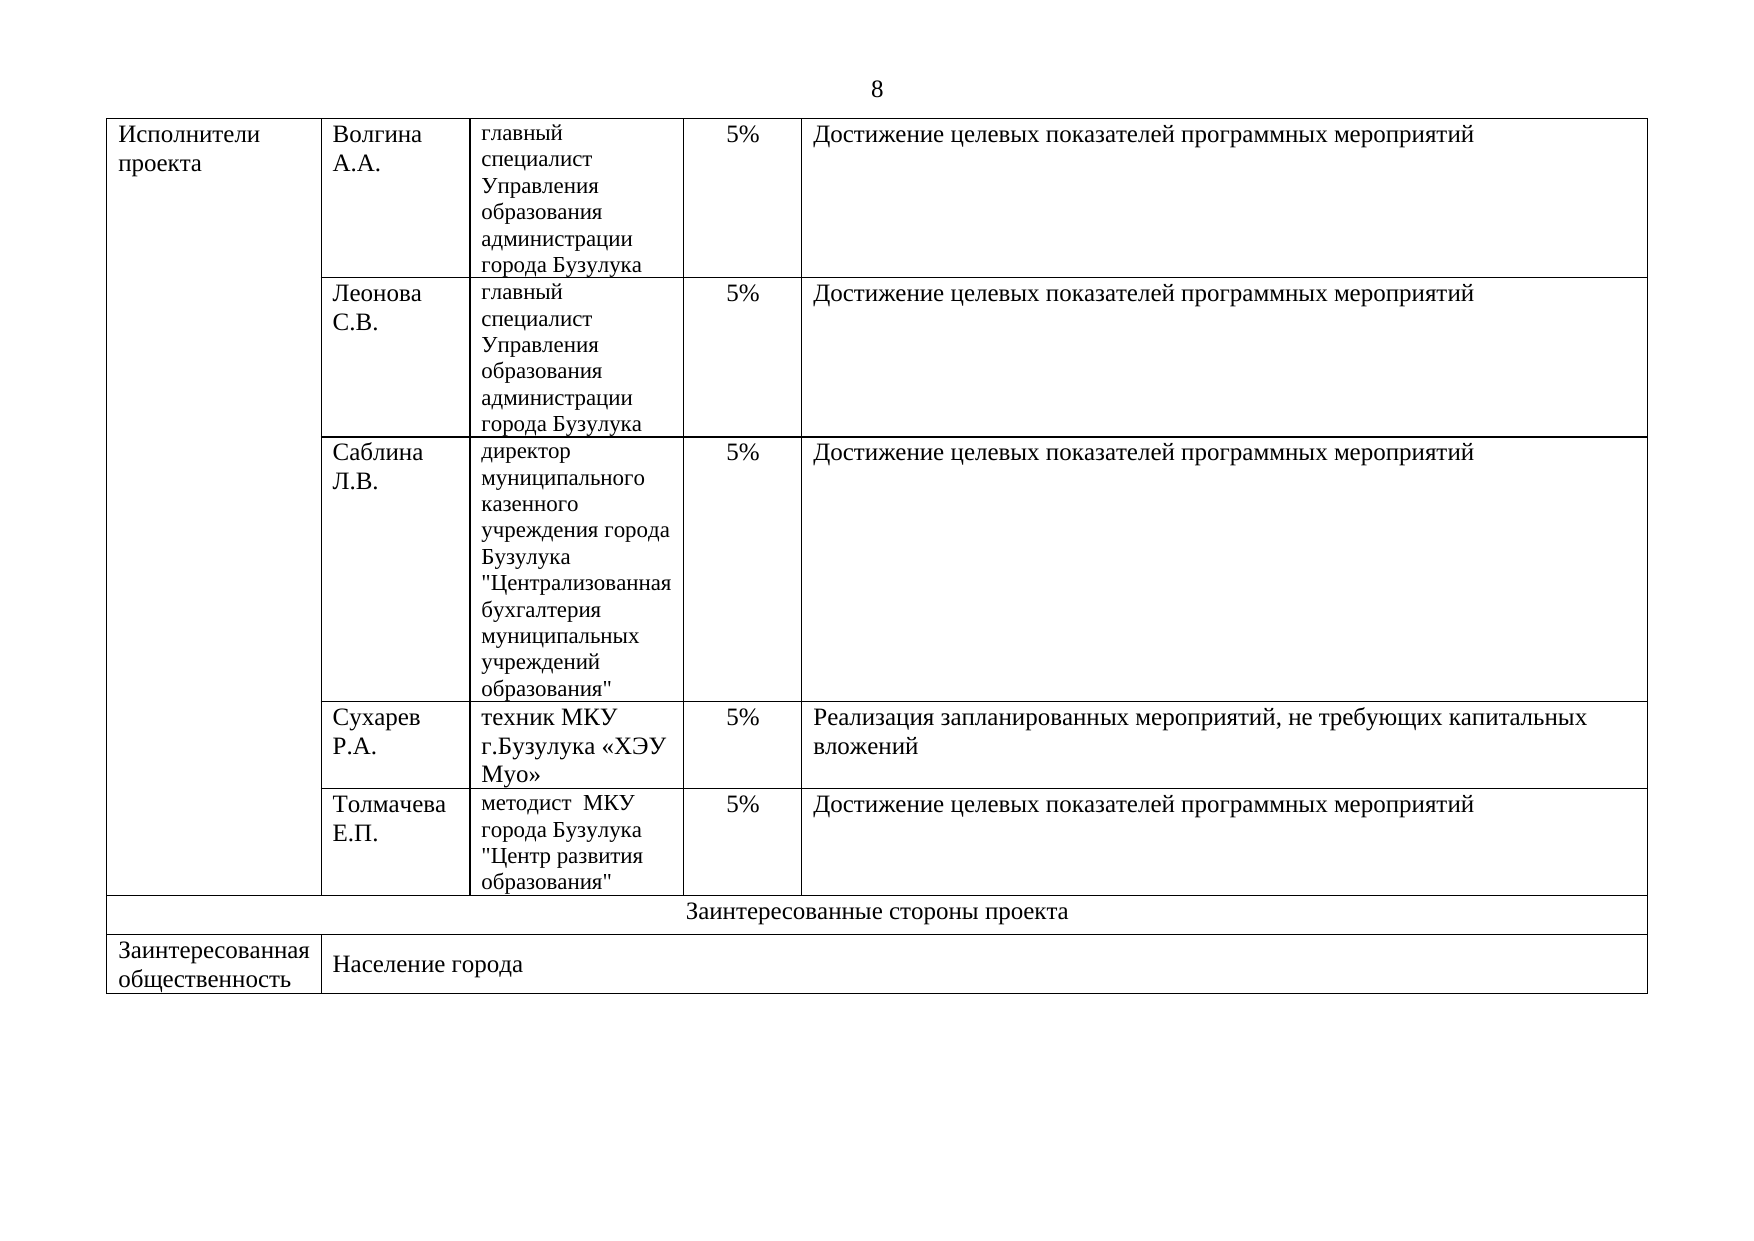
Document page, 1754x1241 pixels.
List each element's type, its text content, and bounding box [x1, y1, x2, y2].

table_cell методист МКУ города Бузулука "Центр развития образования" [471, 789, 683, 895]
table_cell 5% [684, 702, 801, 788]
table_cell Леонова С.В. [322, 278, 469, 436]
table_cell Достижение целевых показателей программных мероприятий [802, 278, 1647, 436]
table_cell Достижение целевых показателей программных мероприятий [802, 789, 1647, 895]
table_cell техник МКУ г.Бузулука «ХЭУ Муо» [471, 702, 683, 788]
table_cell Сухарев Р.А. [322, 702, 469, 788]
table_cell Достижение целевых показателей программных мероприятий [802, 119, 1647, 277]
table_cell 5% [684, 278, 801, 436]
table_cell Реализация запланированных мероприятий, не требующих капитальных вложений [802, 702, 1647, 788]
table_cell Заинтересованная общественность [107, 935, 321, 993]
table_cell 5% [684, 438, 801, 701]
table_cell Население города [322, 935, 1647, 993]
table_cell 5% [684, 119, 801, 277]
table_cell главный специалист Управления образования администрации города Бузулука [471, 119, 683, 277]
table_cell Заинтересованные стороны проекта [107, 896, 1647, 934]
table_cell Толмачева Е.П. [322, 789, 469, 895]
table_cell 5% [684, 789, 801, 895]
table_cell Волгина А.А. [322, 119, 469, 277]
table_cell Достижение целевых показателей программных мероприятий [802, 438, 1647, 701]
table_cell Саблина Л.В. [322, 438, 469, 701]
table_cell Исполнители проекта [107, 119, 321, 895]
table_cell главный специалист Управления образования администрации города Бузулука [471, 278, 683, 436]
table_cell директор муниципального казенного учреждения города Бузулука "Централизованная бухгалтерия муниципальных учреждений образования" [571, 438, 683, 701]
